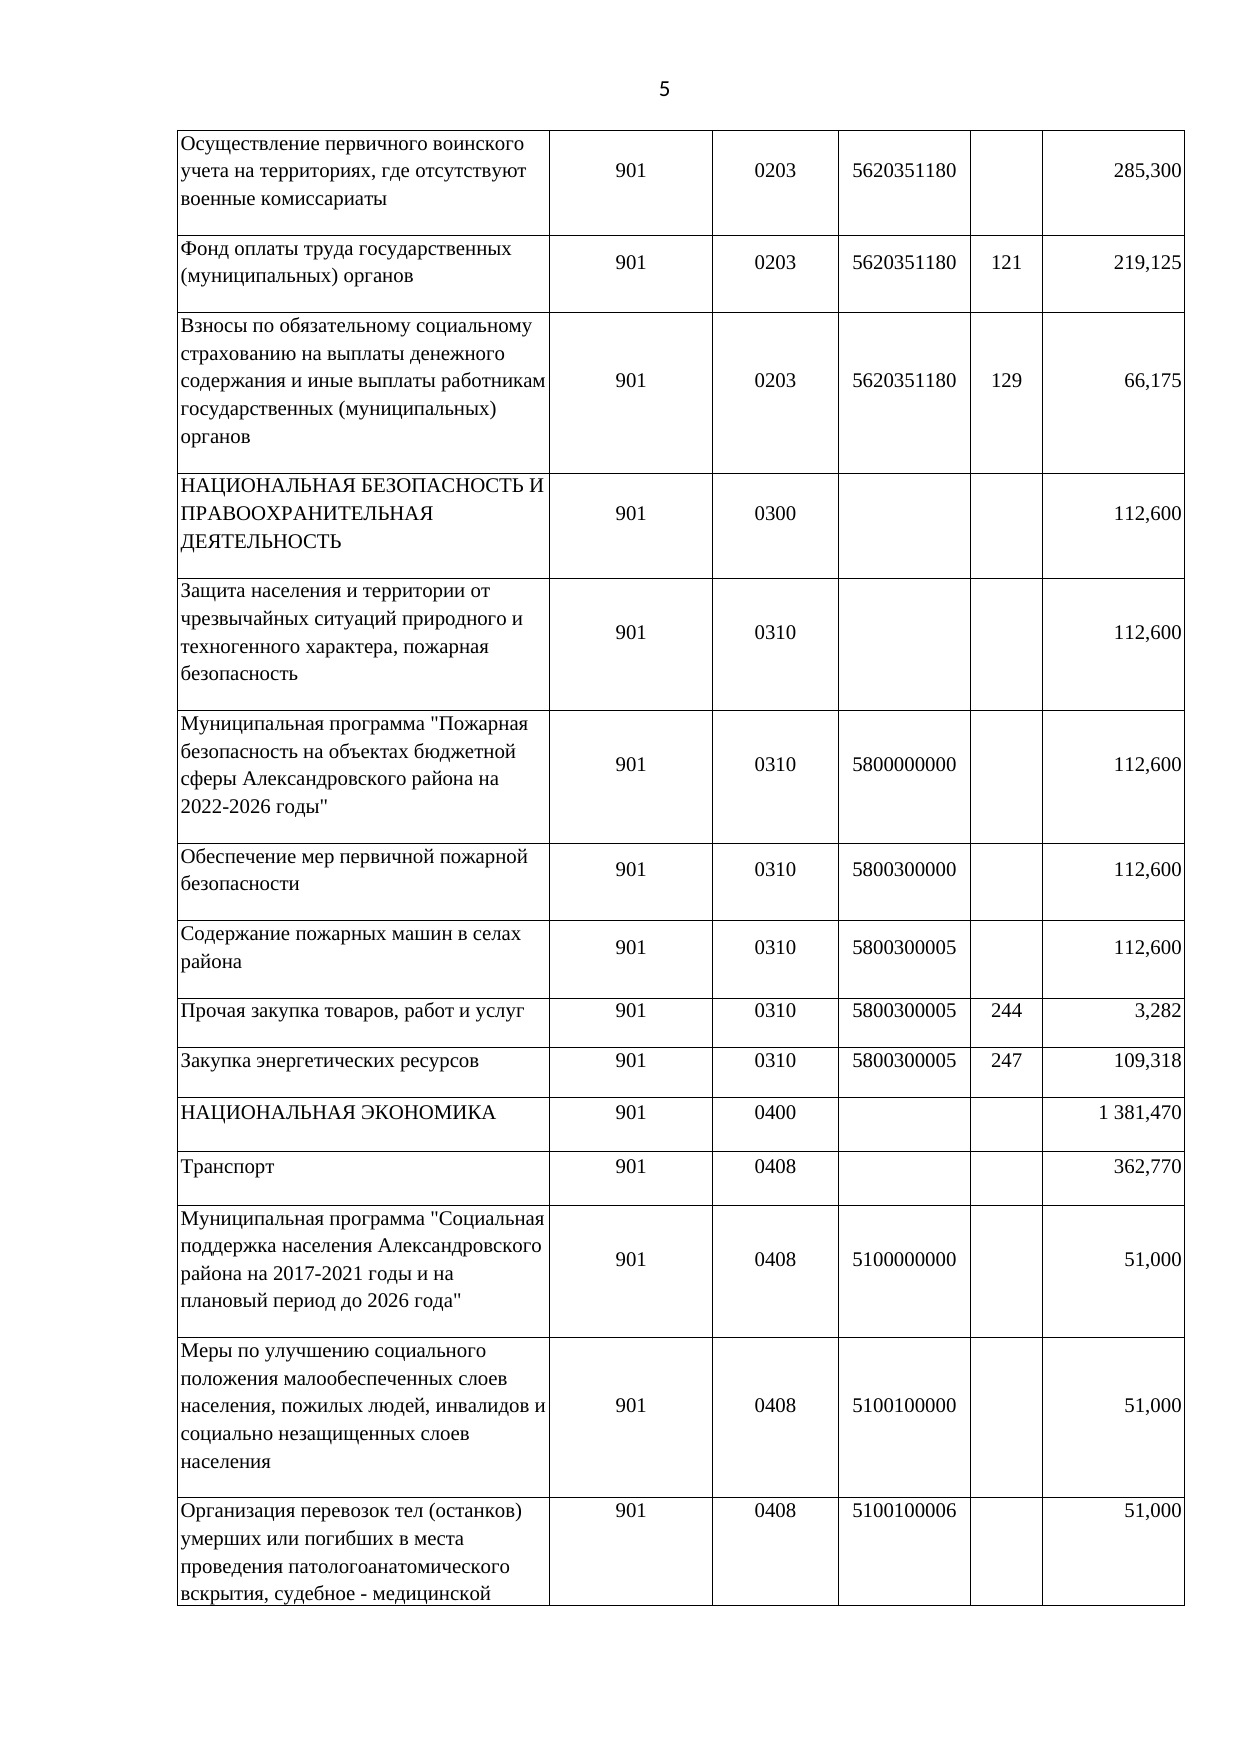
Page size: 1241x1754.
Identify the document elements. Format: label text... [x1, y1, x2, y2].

table_cell 66,175 [1043, 313, 1184, 472]
table_cell 901 [550, 921, 712, 997]
table_cell 0408 [713, 1206, 838, 1337]
table_cell [971, 1498, 1042, 1605]
table_cell 112,600 [1043, 844, 1184, 920]
table_cell Транспорт [178, 1152, 549, 1204]
table_cell [971, 131, 1042, 235]
table_cell 0203 [713, 313, 838, 472]
table_cell Прочая закупка товаров, работ и услуг [178, 999, 549, 1047]
table_cell 0203 [713, 236, 838, 312]
table_cell 5100100006 [839, 1498, 970, 1605]
table_cell 5100100000 [839, 1338, 970, 1497]
table_cell 901 [550, 1048, 712, 1097]
table_cell Содержание пожарных машин в селах района [178, 921, 549, 997]
table_cell 129 [971, 313, 1042, 472]
table_cell 0310 [713, 999, 838, 1047]
table_cell 0408 [713, 1498, 838, 1605]
table_cell 901 [550, 313, 712, 472]
table_cell 51,000 [1043, 1206, 1184, 1337]
table_cell 5800300005 [839, 1048, 970, 1097]
table_cell 112,600 [1043, 921, 1184, 997]
table_cell НАЦИОНАЛЬНАЯ ЭКОНОМИКА [178, 1098, 549, 1151]
table_cell 0408 [713, 1152, 838, 1204]
table_cell [839, 1152, 970, 1204]
table_cell 0310 [713, 579, 838, 710]
table_cell 0310 [713, 921, 838, 997]
table_cell 109,318 [1043, 1048, 1184, 1097]
table_cell 5620351180 [839, 236, 970, 312]
table_cell 1 381,470 [1043, 1098, 1184, 1151]
table_cell 3,282 [1043, 999, 1184, 1047]
table_cell 0400 [713, 1098, 838, 1151]
table_cell [971, 579, 1042, 710]
table_cell 901 [550, 1152, 712, 1204]
table_cell Взносы по обязательному социальному страхованию на выплаты денежного содержания и иные выплаты работникам государственных (муниципальных) органов [178, 313, 549, 472]
table_cell 0408 [713, 1338, 838, 1497]
table_cell [971, 1098, 1042, 1151]
table_cell 901 [550, 236, 712, 312]
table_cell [178, 1498, 549, 1605]
table_cell 901 [550, 579, 712, 710]
table_cell [839, 1098, 970, 1151]
table_cell [971, 1206, 1042, 1337]
table_cell 5100000000 [839, 1206, 970, 1337]
table_cell Муниципальная программа "Пожарная безопасность на объектах бюджетной сферы Александровского района на 2022-2026 годы" [178, 711, 549, 843]
table_cell 362,770 [1043, 1152, 1184, 1204]
table_cell 244 [971, 999, 1042, 1047]
table_cell 51,000 [1043, 1338, 1184, 1497]
table_cell 901 [550, 1498, 712, 1605]
table_cell 112,600 [1043, 474, 1184, 577]
table_cell 901 [550, 131, 712, 235]
table_cell 5620351180 [839, 131, 970, 235]
table_cell 0310 [713, 1048, 838, 1097]
table_cell 0300 [713, 474, 838, 577]
table_cell 5800300000 [839, 844, 970, 920]
table_cell 0310 [713, 844, 838, 920]
table_cell [839, 474, 970, 577]
table_cell 51,000 [1043, 1498, 1184, 1605]
table_cell 0203 [713, 131, 838, 235]
table_cell 5800300005 [839, 999, 970, 1047]
table_cell 5800300005 [839, 921, 970, 997]
table_cell 0310 [713, 711, 838, 843]
table_cell 901 [550, 1098, 712, 1151]
table_cell Фонд оплаты труда государственных (муниципальных) органов [178, 236, 549, 312]
table_cell 5620351180 [839, 313, 970, 472]
table_cell [971, 921, 1042, 997]
table_cell 5800000000 [839, 711, 970, 843]
table_cell 901 [550, 474, 712, 577]
table_cell 901 [550, 1338, 712, 1497]
table_cell 901 [550, 999, 712, 1047]
table_cell НАЦИОНАЛЬНАЯ БЕЗОПАСНОСТЬ И ПРАВООХРАНИТЕЛЬНАЯ ДЕЯТЕЛЬНОСТЬ [178, 474, 549, 577]
table_cell 901 [550, 711, 712, 843]
table_cell 285,300 [1043, 131, 1184, 235]
table_cell 219,125 [1043, 236, 1184, 312]
table_cell 112,600 [1043, 711, 1184, 843]
table_cell Закупка энергетических ресурсов [178, 1048, 549, 1097]
table_cell Защита населения и территории от чрезвычайных ситуаций природного и техногенного характера, пожарная безопасность [178, 579, 549, 710]
table_cell [971, 474, 1042, 577]
table_cell [971, 711, 1042, 843]
table_cell 112,600 [1043, 579, 1184, 710]
table_cell Меры по улучшению социального положения малообеспеченных слоев населения, пожилых людей, инвалидов и социально незащищенных слоев населения [178, 1338, 549, 1497]
table_cell [971, 844, 1042, 920]
table_cell 901 [550, 844, 712, 920]
table_cell Муниципальная программа "Социальная поддержка населения Александровского района на 2017-2021 годы и на плановый период до 2026 года" [178, 1206, 549, 1337]
table_cell Осуществление первичного воинского учета на территориях, где отсутствуют военные комиссариаты [178, 131, 549, 235]
table_cell 247 [971, 1048, 1042, 1097]
table_cell 901 [550, 1206, 712, 1337]
table_cell [971, 1152, 1042, 1204]
table_cell [971, 1338, 1042, 1497]
table_cell Обеспечение мер первичной пожарной безопасности [178, 844, 549, 920]
table_cell [839, 579, 970, 710]
table_cell 121 [971, 236, 1042, 312]
